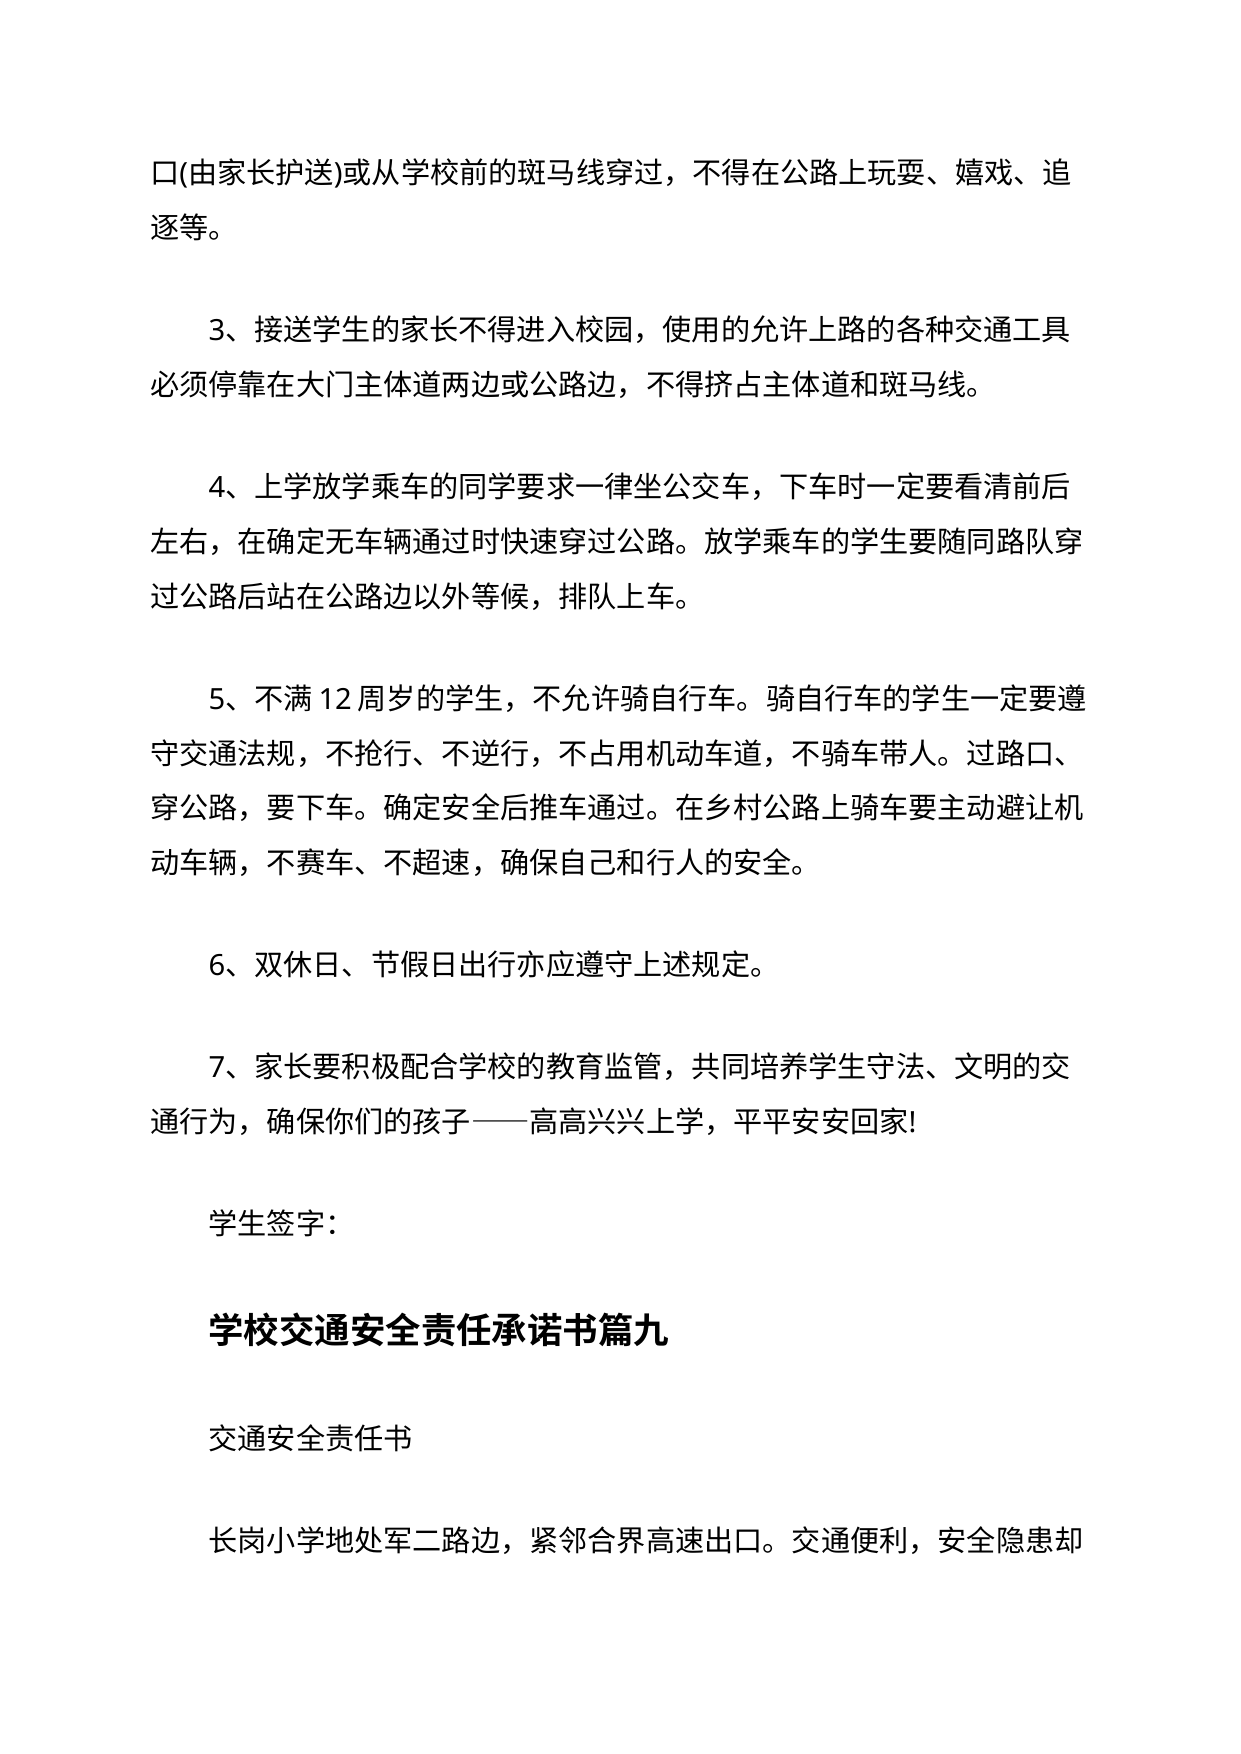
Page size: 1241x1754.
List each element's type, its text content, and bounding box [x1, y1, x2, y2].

text 3、接送学生的家长不得进入校园，使用的允许上路的各种交通工具必须停靠在大门主体道两边或公路边，不得挤占主体道和斑马线。 [150, 307, 1090, 404]
text 7、家长要积极配合学校的教育监管，共同培养学生守法、文明的交通行为，确保你们的孩子——高高兴兴上学，平平安安回家! [150, 1044, 1090, 1141]
text 学生签字： [150, 1201, 1090, 1243]
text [150, 1518, 1090, 1560]
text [150, 150, 1090, 247]
text 学校交通安全责任承诺书篇九 [150, 1302, 1090, 1354]
text 4、上学放学乘车的同学要求一律坐公交车，下车时一定要看清前后左右，在确定无车辆通过时快速穿过公路。放学乘车的学生要随同路队穿过公路后站在公路边以外等候，排队上车。 [150, 463, 1090, 616]
text 6、双休日、节假日出行亦应遵守上述规定。 [150, 942, 1090, 984]
text 交通安全责任书 [150, 1416, 1090, 1458]
text 5、不满12周岁的学生，不允许骑自行车。骑自行车的学生一定要遵守交通法规，不抢行、不逆行，不占用机动车道，不骑车带人。过路口、穿公路，要下车。确定安全后推车通过。在乡村公路上骑车要主动避让机动车辆，不赛车、不超速，确保自己和行人的安全。 [150, 675, 1090, 882]
